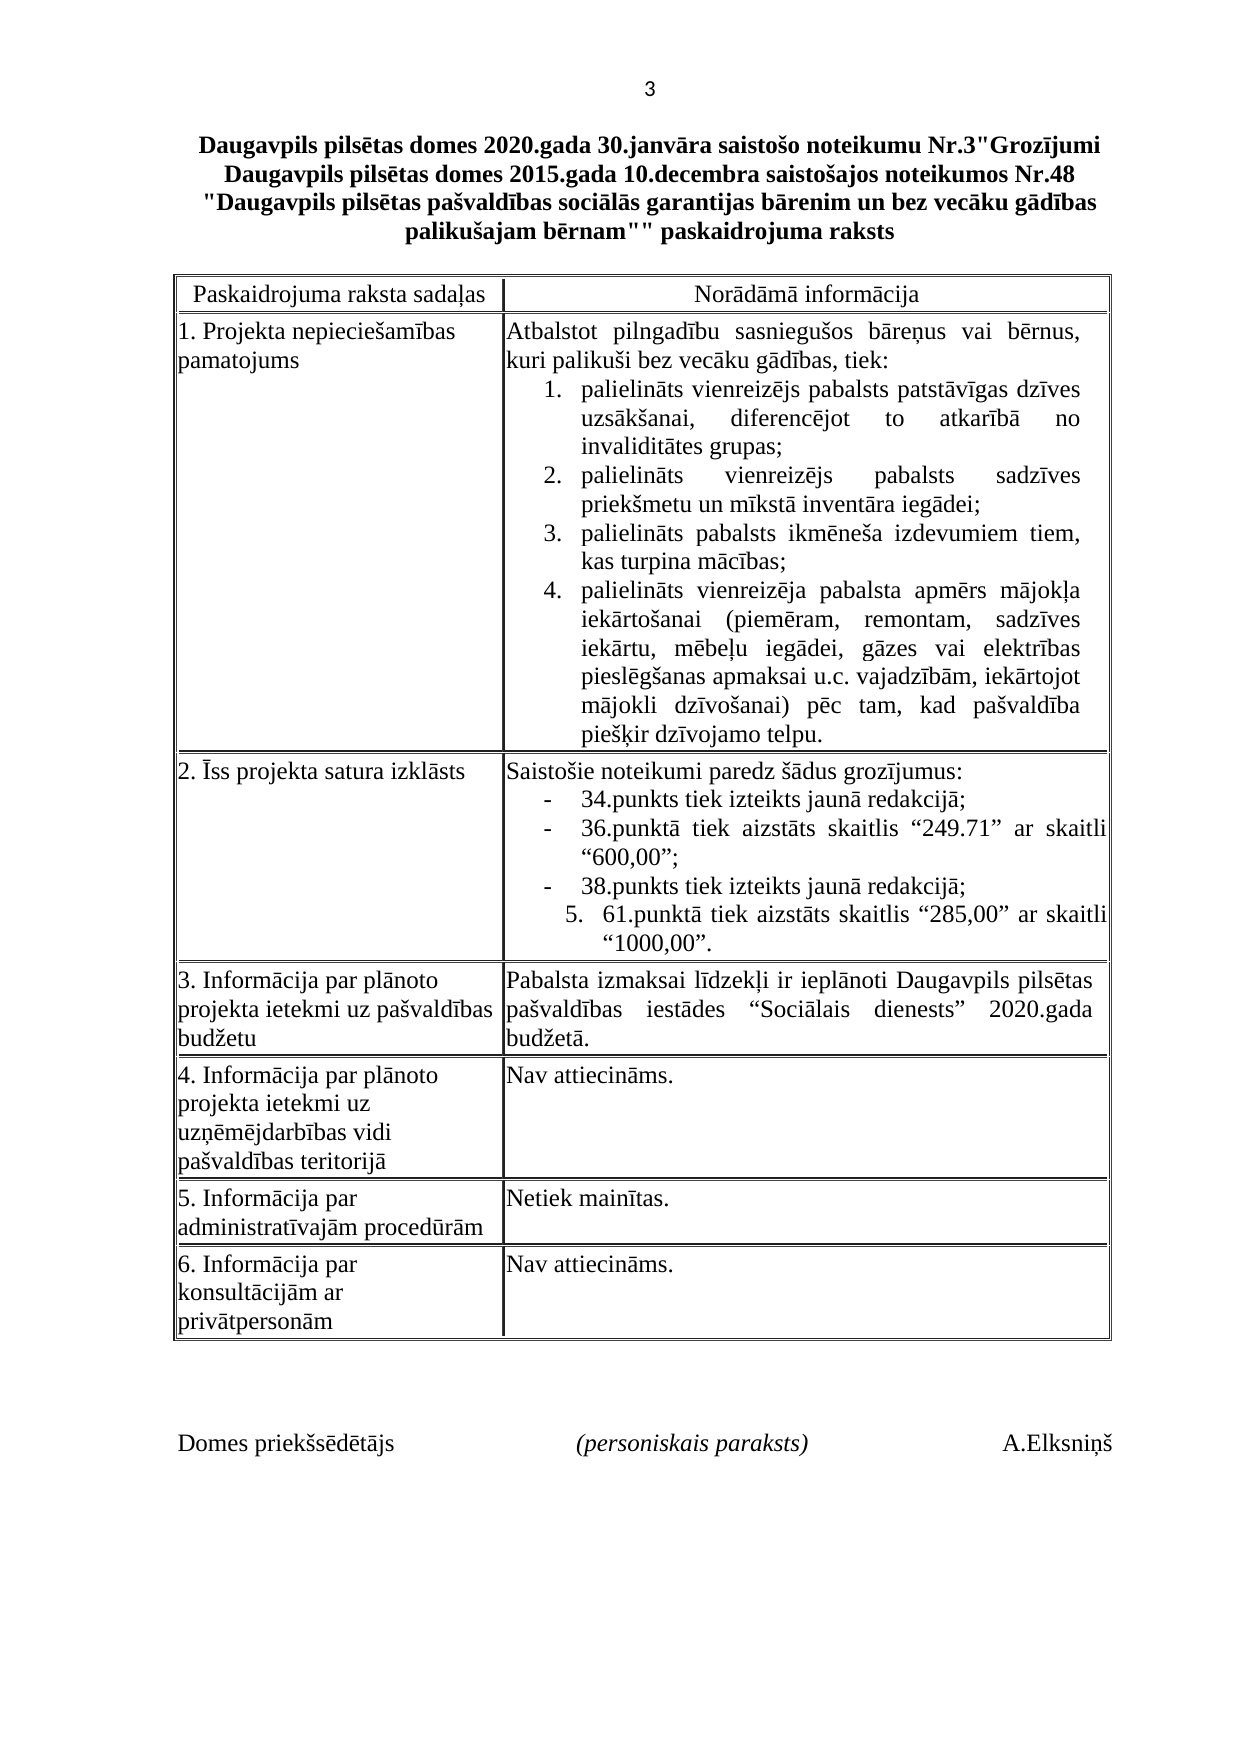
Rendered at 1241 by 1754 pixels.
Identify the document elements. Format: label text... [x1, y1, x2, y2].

table_cell Atbalstot pilngadību sasniegušos bāreņus vai bērnus, kuri palikuši bez vecāku gādības, tiek: palielināts vienreizējs pabalsts patstāvīgas dzīves uzsākšanai, diferencējot to atkarībā no invaliditātes grupas; palielināts vienreizējs pabalsts sadzīves priekšmetu un mīkstā inventāra iegādei; palielināts pabalsts ikmēneša izdevumiem tiem, kas turpina mācības; palielināts vienreizēja pabalsta apmērs mājokļa iekārtošanai (piemēram, remontam, sadzīves iekārtu, mēbeļu iegādei, gāzes vai elektrības pieslēgšanas apmaksai u.c. vajadzībām, iekārtojot mājokli dzīvošanai) pēc tam, kad pašvaldība piešķir dzīvojamo telpu. [503, 311, 1110, 750]
table_cell 6. Informācija par konsultācijām ar privātpersonām [177, 1243, 503, 1337]
text Daugavpils pilsētas domes 2020.gada 30.janvāra saistošo noteikumu Nr.3"Grozījumi Daugavpils pilsētas domes 2015.gada 10.decembra saistošajos noteikumos Nr.48 "Daugavpils pilsētas pašvaldības sociālās garantijas bārenim un bez vecāku gādības palikušajam bērnam"" paskaidrojuma raksts [177, 130, 1122, 245]
table_cell 3. Informācija par plānoto projekta ietekmi uz pašvaldības budžetu [177, 960, 502, 1054]
table_header Paskaidrojuma raksta sadaļas [177, 277, 503, 311]
table_cell 4. Informācija par plānoto projekta ietekmi uz uzņēmējdarbības vidi pašvaldības teritorijā [177, 1054, 502, 1177]
table_cell 2. Īss projekta satura izklāsts [177, 750, 502, 959]
text Domes priekšsēdētājs (personiskais paraksts) A.Elksniņš [177, 1428, 1122, 1457]
table_cell 1. Projekta nepieciešamības pamatojums [175, 311, 503, 750]
table_cell Nav attiecināms. [503, 1243, 1109, 1337]
table_cell Saistošie noteikumi paredz šādus grozījumus: 34.punkts tiek izteikts jaunā redakcijā; 36.punktā tiek aizstāts skaitlis “249.71” ar skaitli “600,00”; 38.punkts tiek izteikts jaunā redakcijā; 61.punktā tiek aizstāts skaitlis “285,00” ar skaitli “1000,00”. [505, 750, 1109, 959]
table_header Norādāmā informācija [503, 277, 1109, 311]
table_cell Netiek mainītas. [505, 1177, 1109, 1243]
table_cell Nav attiecināms. [505, 1054, 1109, 1177]
table_cell Pabalsta izmaksai līdzekļi ir ieplānoti Daugavpils pilsētas pašvaldības iestādes “Sociālais dienests” 2020.gada budžetā. [505, 960, 1109, 1054]
table_cell 5. Informācija par administratīvajām procedūrām [177, 1177, 502, 1243]
